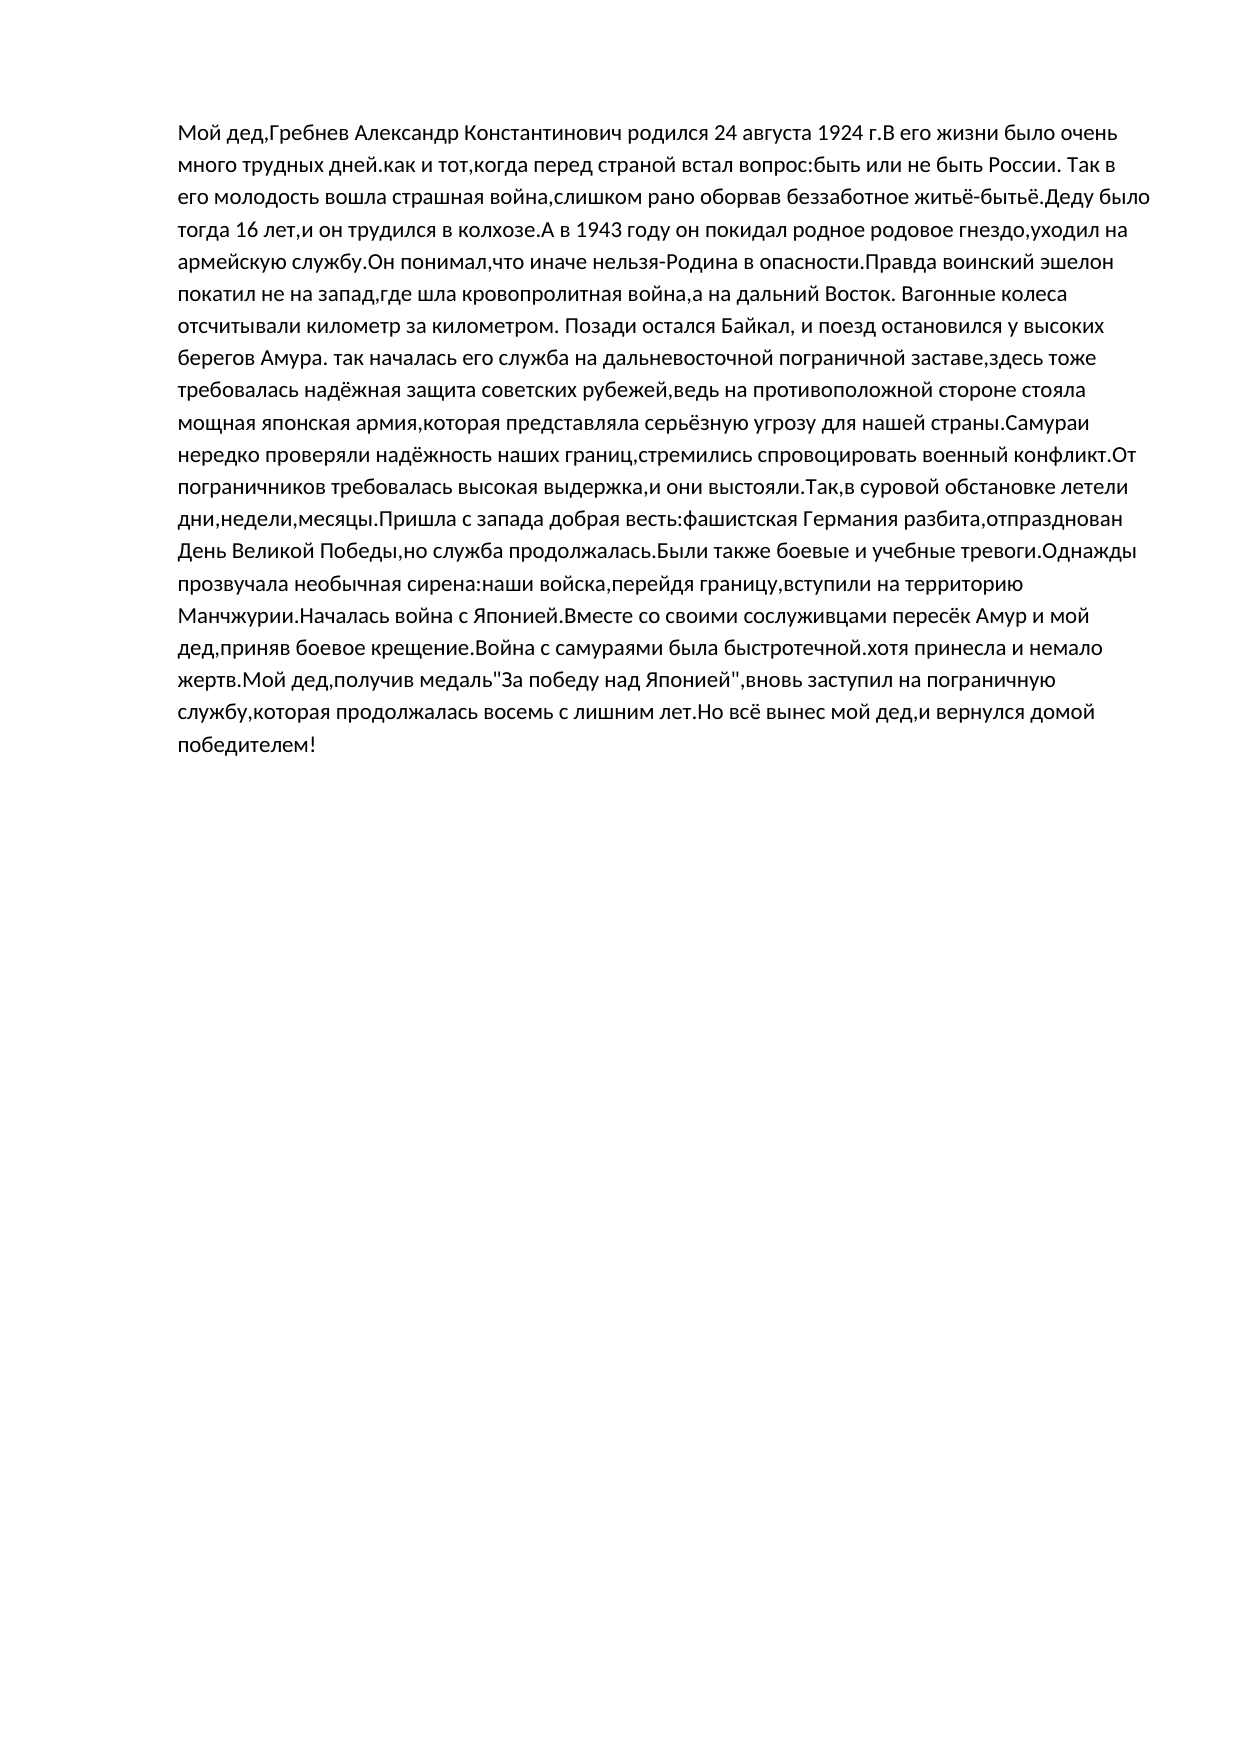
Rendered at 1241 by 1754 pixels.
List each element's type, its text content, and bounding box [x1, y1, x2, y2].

text Мой дед,Гребнев Александр Константинович родился 24 августа 1924 г.В его жизни было очень много трудных дней.как и тот,когда перед страной встал вопрос:быть или не быть России. Так в его молодость вошла страшная война,слишком рано оборвав беззаботное житьё-бытьё.Деду было тогда 16 лет,и он трудился в колхозе.А в 1943 году он покидал родное родовое гнездо,уходил на армейскую службу.Он понимал,что иначе нельзя-Родина в опасности.Правда воинский эшелон покатил не на запад,где шла кровопролитная война,а на дальний Восток. Вагонные колеса отсчитывали километр за километром. Позади остался Байкал, и поезд остановился у высоких берегов Амура. так началась его служба на дальневосточной пограничной заставе,здесь тоже требовалась надёжная защита советских рубежей,ведь на противоположной стороне стояла мощная японская армия,которая представляла серьёзную угрозу для нашей страны.Самураи нередко проверяли надёжность наших границ,стремились спровоцировать военный конфликт.От пограничников требовалась высокая выдержка,и они выстояли.Так,в суровой обстановке летели дни,недели,месяцы.Пришла с запада добрая весть:фашистская Германия разбита,отпразднован День Великой Победы,но служба продолжалась.Были также боевые и учебные тревоги.Однажды прозвучала необычная сирена:наши войска,перейдя границу,вступили на территорию Манчжурии.Началась война с Японией.Вместе со своими сослуживцами пересёк Амур и мой дед,приняв боевое крещение.Война с самураями была быстротечной.хотя принесла и немало жертв.Мой дед,получив медаль"За победу над Японией",вновь заступил на пограничную службу,которая продолжалась восемь с лишним лет.Но всё вынес мой дед,и вернулся домой победителем! [177, 118, 1152, 758]
